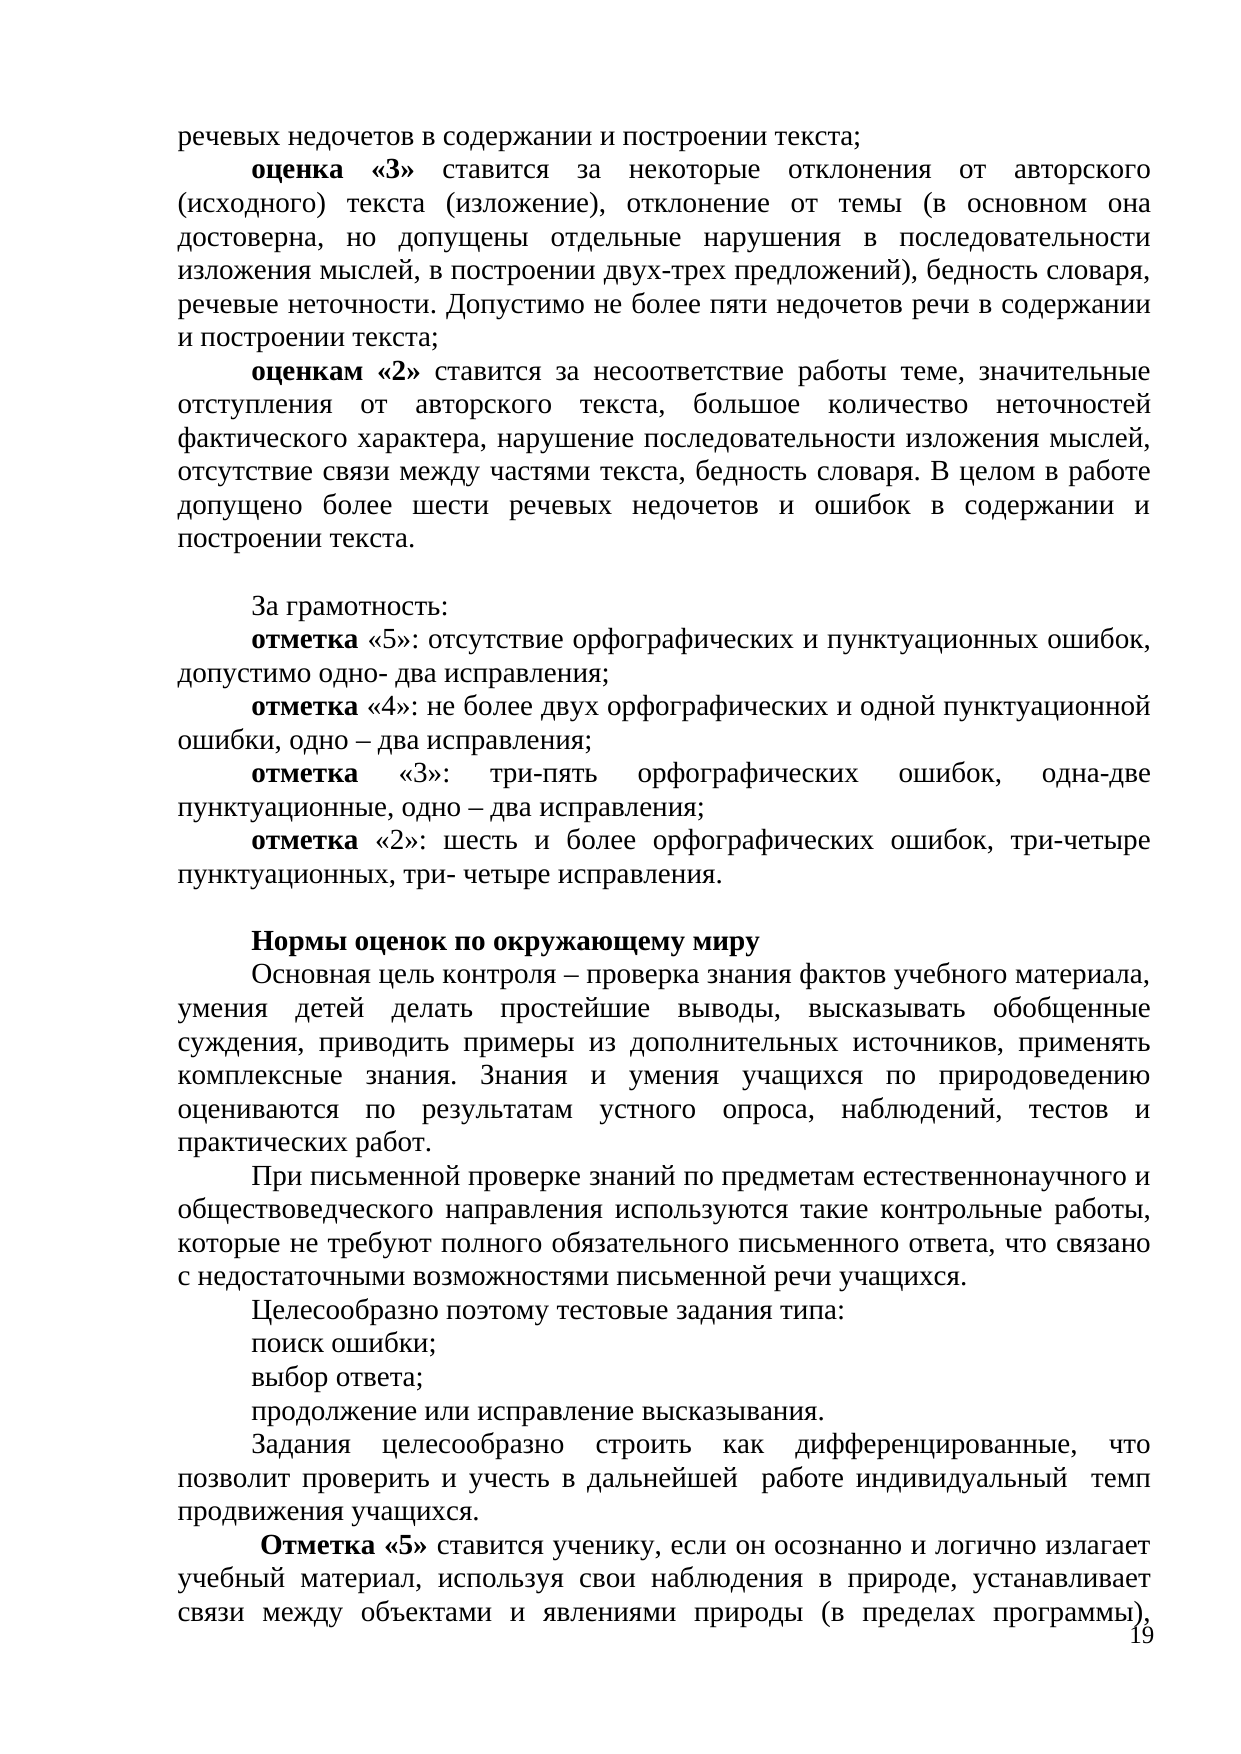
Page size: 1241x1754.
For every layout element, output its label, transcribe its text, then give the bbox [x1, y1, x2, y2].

text оценка «3» ставится за некоторые отклонения от авторского (исходного) текста (изложение), отклонение от темы (в основном она достоверна, но допущены отдельные нарушения в последовательности изложения мыслей, в построении двух-трех предложений), бедность словаря, речевые неточности. Допустимо не более пяти недочетов речи в содержании и построении текста; [177, 152, 1152, 353]
text При письменной проверке знаний по предметам естественнонаучного и обществоведческого направления используются такие контрольные работы, которые не требуют полного обязательного письменного ответа, что связано с недостаточными возможностями письменной речи учащихся. [177, 1158, 1152, 1292]
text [177, 118, 1152, 152]
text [177, 1527, 1152, 1627]
text отметка «4»: не более двух орфографических и одной пунктуационной ошибки, одно – два исправления; [177, 688, 1152, 755]
text отметка «5»: отсутствие орфографических и пунктуационных ошибок, допустимо одно- два исправления; [177, 621, 1152, 688]
text выбор ответа; [177, 1359, 1152, 1393]
text поиск ошибки; [177, 1326, 1152, 1359]
text Задания целесообразно строить как дифференцированные, что позволит проверить и учесть в дальнейшей работе индивидуальный темп продвижения учащихся. [177, 1426, 1152, 1527]
text Целесообразно поэтому тестовые задания типа: [177, 1292, 1152, 1326]
text Нормы оценок по окружающему миру [177, 923, 1152, 957]
text отметка «2»: шесть и более орфографических ошибок, три-четыре пунктуационных, три- четыре исправления. [177, 822, 1152, 889]
text Основная цель контроля – проверка знания фактов учебного материала, умения детей делать простейшие выводы, высказывать обобщенные суждения, приводить примеры из дополнительных источников, применять комплексные знания. Знания и умения учащихся по природоведению оцениваются по результатам устного опроса, наблюдений, тестов и практических работ. [177, 957, 1152, 1158]
text оценкам «2» ставится за несоответствие работы теме, значительные отступления от авторского текста, большое количество неточностей фактического характера, нарушение последовательности изложения мыслей, отсутствие связи между частями текста, бедность словаря. В целом в работе допущено более шести речевых недочетов и ошибок в содержании и построении текста. [177, 353, 1152, 554]
text продолжение или исправление высказывания. [177, 1393, 1152, 1426]
text отметка «3»: три-пять орфографических ошибок, одна-две пунктуационные, одно – два исправления; [177, 755, 1152, 822]
text За грамотность: [177, 588, 1152, 621]
